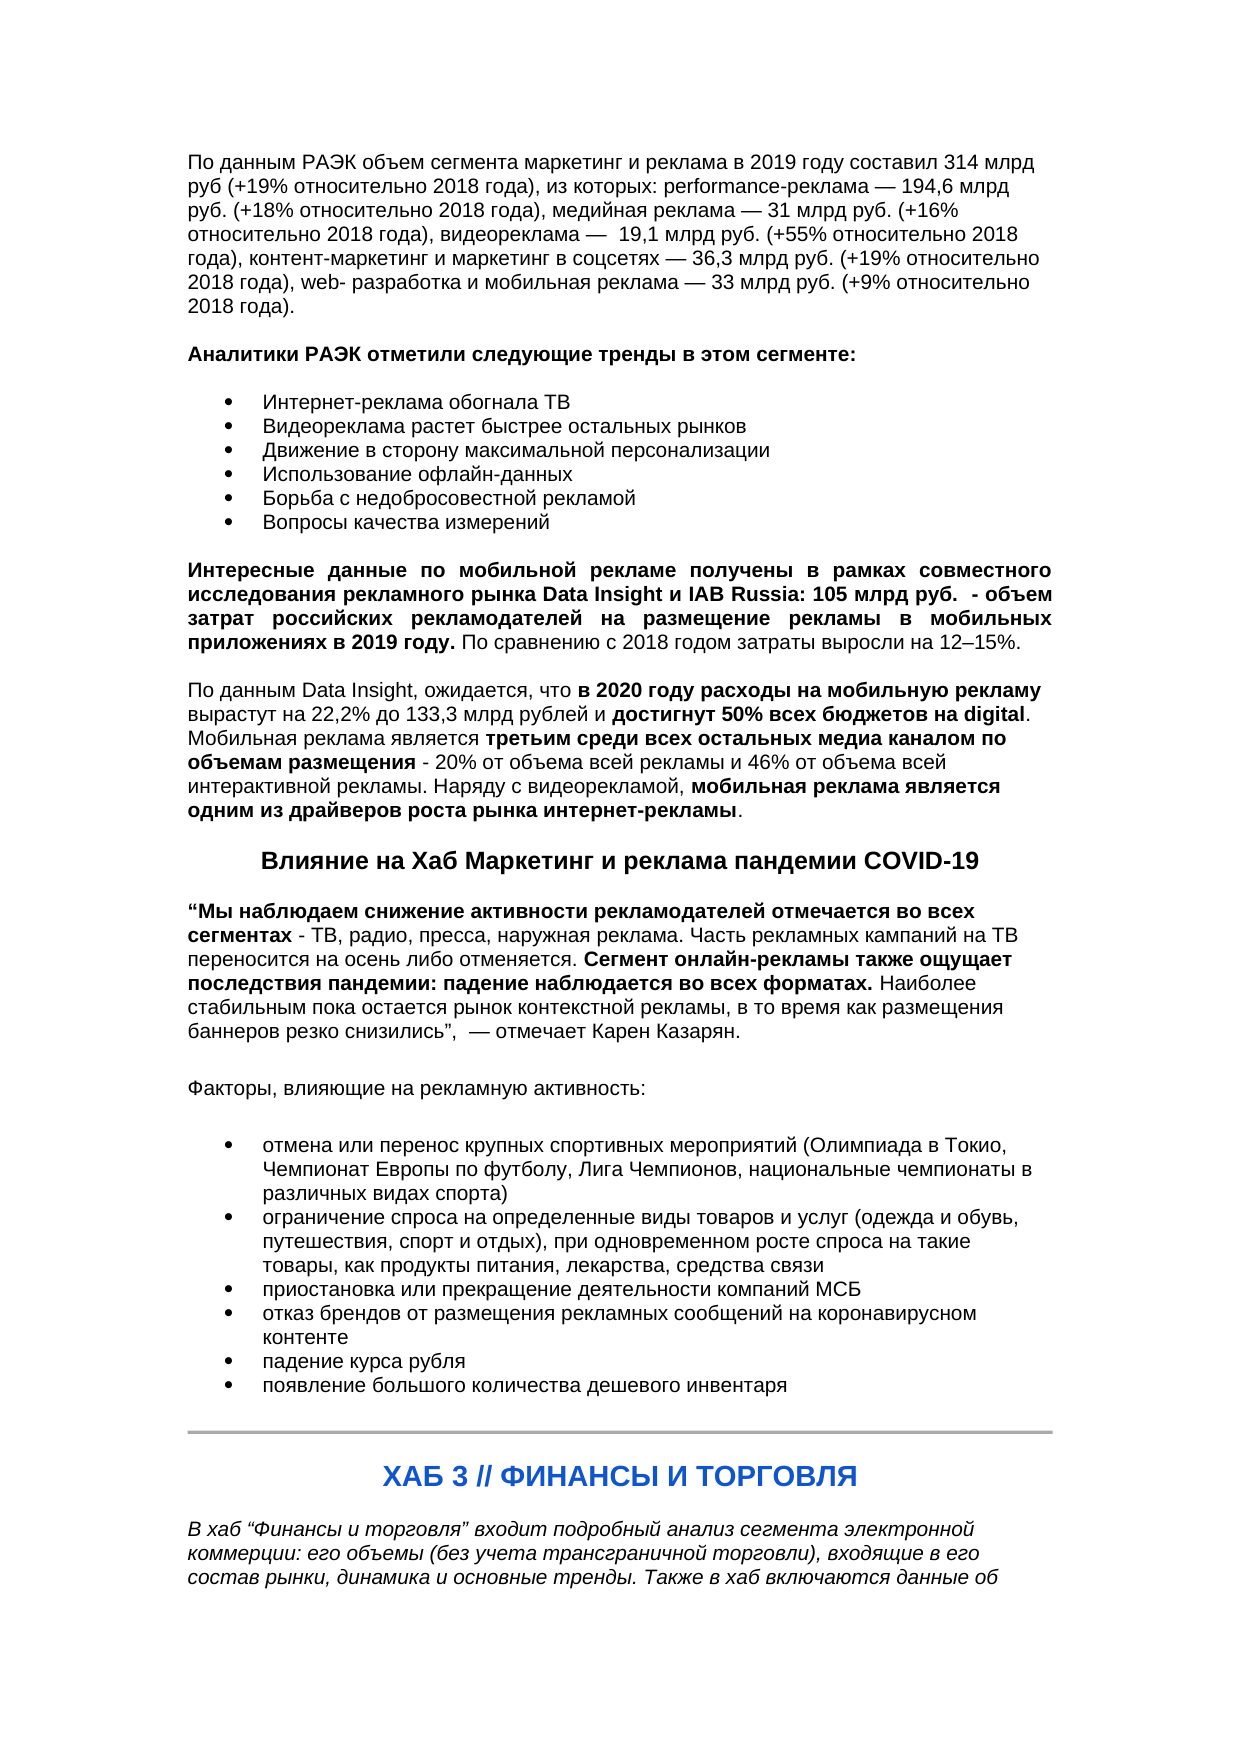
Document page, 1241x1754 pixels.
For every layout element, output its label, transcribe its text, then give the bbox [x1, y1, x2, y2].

list ограничение спроса на определенные виды товаров и услуг (одежда и обувь, путешествия, спорт и отдых), при одновременном росте спроса на такие товары, как продукты питания, лекарства, средства связи [225, 1205, 1053, 1277]
list падение курса рубля [225, 1349, 1053, 1373]
text Интересные данные по мобильной рекламе получены в рамках совместного исследования рекламного рынка Data Insight и IAB Russia: 105 млрд руб. - объем затрат российских рекламодателей на размещение рекламы в мобильных приложениях в 2019 году. По сравнению с 2018 годом затраты выросли на 12–15%. [187, 558, 1053, 654]
list Интернет-реклама обогнала ТВ [225, 390, 1053, 414]
list Движение в сторону максимальной персонализации [225, 438, 1053, 462]
text По данным РАЭК объем сегмента маркетинг и реклама в 2019 году составил 314 млрд руб (+19% относительно 2018 года), из которых: performance-реклама — 194,6 млрд руб. (+18% относительно 2018 года), медийная реклама — 31 млрд руб. (+16% относительно 2018 года), видеореклама — 19,1 млрд руб. (+55% относительно 2018 года), контент-маркетинг и маркетинг в соцсетях — 36,3 млрд руб. (+19% относительно 2018 года), web- разработка и мобильная реклама — 33 млрд руб. (+9% относительно 2018 года). [187, 150, 1053, 318]
text ХАБ 3 // ФИНАНСЫ И ТОРГОВЛЯ [187, 1459, 1053, 1493]
list появление большого количества дешевого инвентаря [225, 1373, 1053, 1397]
text Влияние на Хаб Маркетинг и реклама пандемии COVID-19 [187, 846, 1053, 875]
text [187, 1517, 1053, 1589]
text По данным Data Insight, ожидается, что в 2020 году расходы на мобильную рекламу вырастут на 22,2% до 133,3 млрд рублей и достигнут 50% всех бюджетов на digital. Мобильная реклама является третьим среди всех остальных медиа каналом по объемам размещения - 20% от объема всей рекламы и 46% от объема всей интерактивной рекламы. Наряду с видеорекламой, мобильная реклама является одним из драйверов роста рынка интернет-рекламы. [187, 678, 1053, 822]
list Вопросы качества измерений [225, 510, 1053, 534]
list Видеореклама растет быстрее остальных рынков [225, 414, 1053, 438]
list Борьба c недобросовестной рекламой [225, 486, 1053, 510]
text Аналитики РАЭК отметили следующие тренды в этом сегменте: [187, 342, 1053, 366]
text Факторы, влияющие на рекламную активность: [187, 1076, 1053, 1100]
list приостановка или прекращение деятельности компаний МСБ [225, 1277, 1053, 1301]
list отмена или перенос крупных спортивных мероприятий (Олимпиада в Токио, Чемпионат Европы по футболу, Лига Чемпионов, национальные чемпионаты в различных видах спорта) [225, 1133, 1053, 1205]
list отказ брендов от размещения рекламных сообщений на коронавирусном контенте [225, 1301, 1053, 1349]
list Использование офлайн-данных [225, 462, 1053, 486]
text “Мы наблюдаем снижение активности рекламодателей отмечается во всех сегментах - ТВ, радио, пресса, наружная реклама. Часть рекламных кампаний на ТВ переносится на осень либо отменяется. Сегмент онлайн-рекламы также ощущает последствия пандемии: падение наблюдается во всех форматах. Наиболее стабильным пока остается рынок контекстной рекламы, в то время как размещения баннеров резко снизились”, — отмечает Карен Казарян. [187, 899, 1053, 1042]
